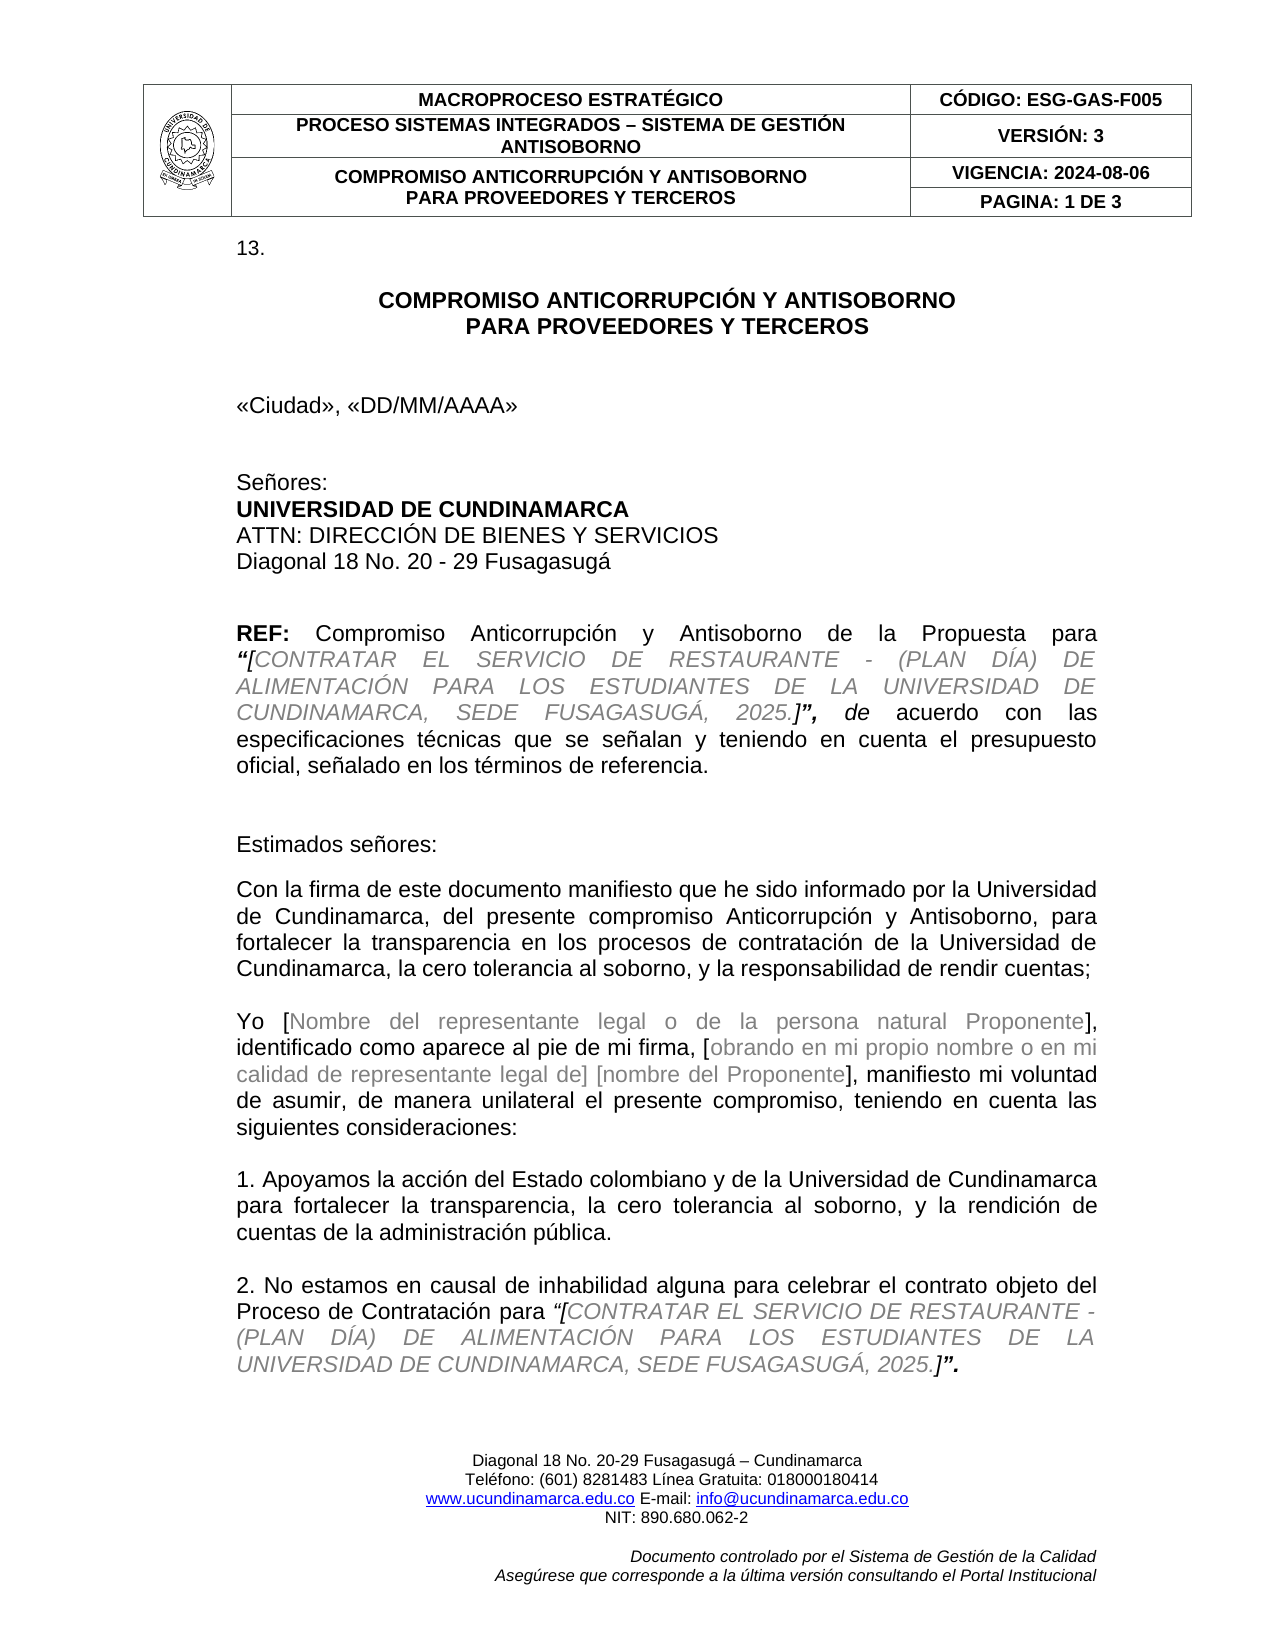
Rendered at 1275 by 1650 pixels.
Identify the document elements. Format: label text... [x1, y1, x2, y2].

text Yo [Nombre del representante legal o de la persona natural Proponente], identificado como aparece al pie de mi firma, [obrando en mi propio nombre o en mi calidad de representante legal de] [nombre del Proponente], manifiesto mi voluntad de asumir, de manera unilateral el presente compromiso, teniendo en cuenta las siguientes consideraciones: [236, 1008, 1098, 1140]
picture [159, 111, 215, 190]
text ATTN: DIRECCIÓN DE BIENES Y SERVICIOS [236, 522, 1098, 548]
text «Ciudad», «DD/MM/AAAA» [236, 392, 1098, 418]
text REF: Compromiso Anticorrupción y Antisoborno de la Propuesta para “[CONTRATAR EL SERVICIO DE RESTAURANTE - (PLAN DÍA) DE ALIMENTACIÓN PARA LOS ESTUDIANTES DE LA UNIVERSIDAD DE CUNDINAMARCA, SEDE FUSAGASUGÁ, 2025.]”, de acuerdo con las especificaciones técnicas que se señalan y teniendo en cuenta el presupuesto oficial, señalado en los términos de referencia. [236, 620, 1098, 778]
text 1. Apoyamos la acción del Estado colombiano y de la Universidad de Cundinamarca para fortalecer la transparencia, la cero tolerancia al soborno, y la rendición de cuentas de la administración pública. [236, 1166, 1098, 1245]
text Estimados señores: [236, 831, 1098, 857]
text UNIVERSIDAD DE CUNDINAMARCA [236, 496, 1098, 522]
text 2. No estamos en causal de inhabilidad alguna para celebrar el contrato objeto del Proceso de Contratación para “[CONTRATAR EL SERVICIO DE RESTAURANTE - (PLAN DÍA) DE ALIMENTACIÓN PARA LOS ESTUDIANTES DE LA UNIVERSIDAD DE CUNDINAMARCA, SEDE FUSAGASUGÁ, 2025.]”. [236, 1272, 1098, 1377]
text 13. [236, 236, 1098, 260]
text Señores: [236, 469, 1098, 496]
text Con la firma de este documento manifiesto que he sido informado por la Universidad de Cundinamarca, del presente compromiso Anticorrupción y Antisoborno, para fortalecer la transparencia en los procesos de contratación de la Universidad de Cundinamarca, la cero tolerancia al soborno, y la responsabilidad de rendir cuentas; [236, 876, 1098, 982]
text COMPROMISO ANTICORRUPCIÓN Y ANTISOBORNO [236, 287, 1098, 313]
text PARA PROVEEDORES Y TERCEROS [236, 313, 1098, 339]
text Diagonal 18 No. 20 - 29 Fusagasugá [236, 548, 1098, 574]
